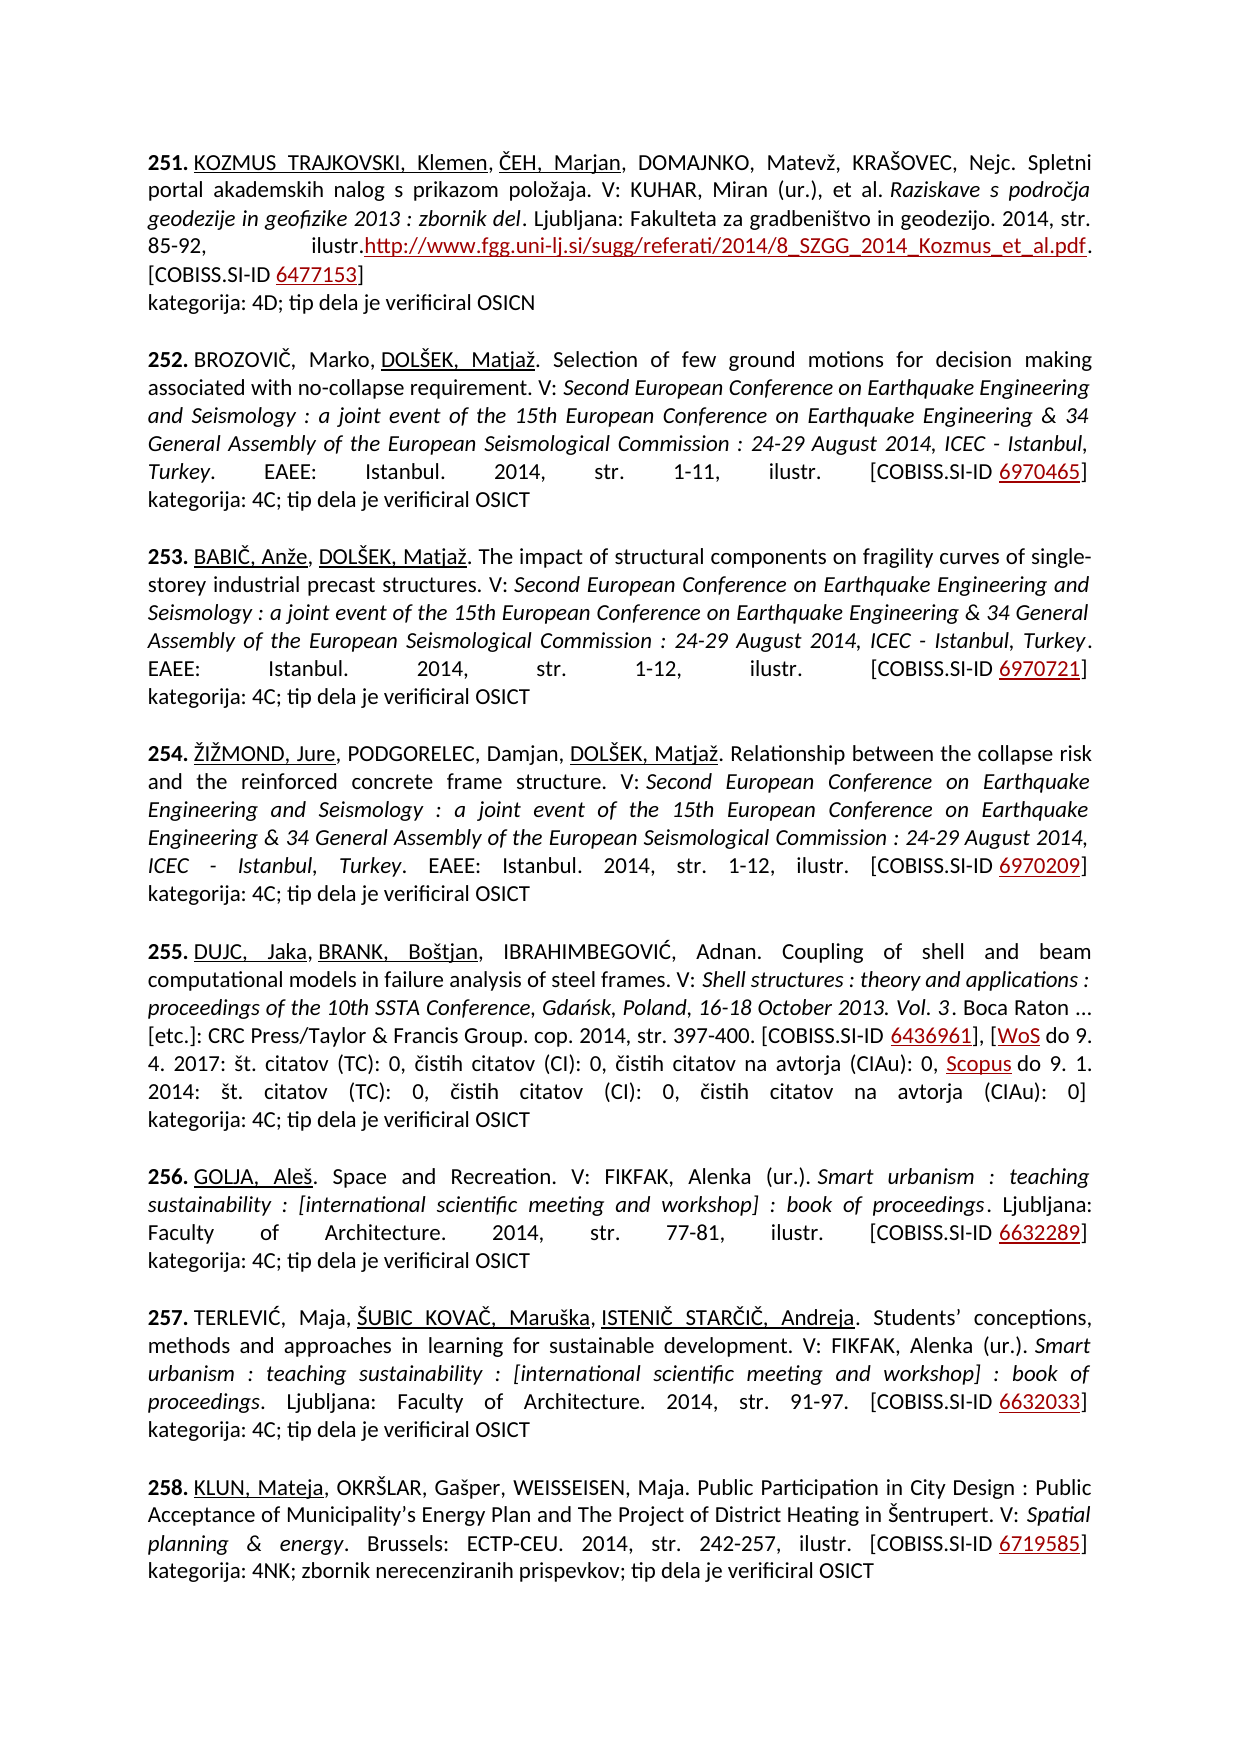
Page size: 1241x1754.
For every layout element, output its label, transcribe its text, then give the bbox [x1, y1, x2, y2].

text 256. GOLJA, Aleš. Space and Recreation. V: FIKFAK, Alenka (ur.). Smart urbanism : teaching sustainability : [international scientific meeting and workshop] : book of proceedings. Ljubljana: Faculty of Architecture. 2014, str. 77-81, ilustr. [COBISS.SI-ID 6632289] kategorija: 4C; tip dela je verificiral OSICT [148, 1162, 1093, 1274]
text 255. DUJC, Jaka, BRANK, Boštjan, IBRAHIMBEGOVIĆ, Adnan. Coupling of shell and beam computational models in failure analysis of steel frames. V: Shell structures : theory and applications : proceedings of the 10th SSTA Conference, Gdańsk, Poland, 16-18 October 2013. Vol. 3. Boca Raton ... [etc.]: CRC Press/Taylor & Francis Group. cop. 2014, str. 397-400. [COBISS.SI-ID 6436961], [WoS do 9. 4. 2017: št. citatov (TC): 0, čistih citatov (CI): 0, čistih citatov na avtorja (CIAu): 0, Scopus do 9. 1. 2014: št. citatov (TC): 0, čistih citatov (CI): 0, čistih citatov na avtorja (CIAu): 0] kategorija: 4C; tip dela je verificiral OSICT [148, 937, 1093, 1133]
text 257. TERLEVIĆ, Maja, ŠUBIC KOVAČ, Maruška, ISTENIČ STARČIČ, Andreja. Studentsʼ conceptions, methods and approaches in learning for sustainable development. V: FIKFAK, Alenka (ur.). Smart urbanism : teaching sustainability : [international scientific meeting and workshop] : book of proceedings. Ljubljana: Faculty of Architecture. 2014, str. 91-97. [COBISS.SI-ID 6632033] kategorija: 4C; tip dela je verificiral OSICT [148, 1303, 1093, 1443]
text 254. ŽIŽMOND, Jure, PODGORELEC, Damjan, DOLŠEK, Matjaž. Relationship between the collapse risk and the reinforced concrete frame structure. V: Second European Conference on Earthquake Engineering and Seismology : a joint event of the 15th European Conference on Earthquake Engineering & 34 General Assembly of the European Seismological Commission : 24-29 August 2014, ICEC - Istanbul, Turkey. EAEE: Istanbul. 2014, str. 1-12, ilustr. [COBISS.SI-ID 6970209] kategorija: 4C; tip dela je verificiral OSICT [148, 739, 1093, 908]
text 252. BROZOVIČ, Marko, DOLŠEK, Matjaž. Selection of few ground motions for decision making associated with no-collapse requirement. V: Second European Conference on Earthquake Engineering and Seismology : a joint event of the 15th European Conference on Earthquake Engineering & 34 General Assembly of the European Seismological Commission : 24-29 August 2014, ICEC - Istanbul, Turkey. EAEE: Istanbul. 2014, str. 1-11, ilustr. [COBISS.SI-ID 6970465] kategorija: 4C; tip dela je verificiral OSICT [148, 345, 1093, 513]
text 258. KLUN, Mateja, OKRŠLAR, Gašper, WEISSEISEN, Maja. Public Participation in City Design : Public Acceptance of Municipalityʼs Energy Plan and The Project of District Heating in Šentrupert. V: Spatial planning & energy. Brussels: ECTP-CEU. 2014, str. 242-257, ilustr. [COBISS.SI-ID 6719585] kategorija: 4NK; zbornik nerecenziranih prispevkov; tip dela je verificiral OSICT [148, 1473, 1093, 1585]
text 253. BABIČ, Anže, DOLŠEK, Matjaž. The impact of structural components on fragility curves of single-storey industrial precast structures. V: Second European Conference on Earthquake Engineering and Seismology : a joint event of the 15th European Conference on Earthquake Engineering & 34 General Assembly of the European Seismological Commission : 24-29 August 2014, ICEC - Istanbul, Turkey. EAEE: Istanbul. 2014, str. 1-12, ilustr. [COBISS.SI-ID 6970721] kategorija: 4C; tip dela je verificiral OSICT [148, 542, 1093, 710]
text 251. KOZMUS TRAJKOVSKI, Klemen, ČEH, Marjan, DOMAJNKO, Matevž, KRAŠOVEC, Nejc. Spletni portal akademskih nalog s prikazom položaja. V: KUHAR, Miran (ur.), et al. Raziskave s področja geodezije in geofizike 2013 : zbornik del. Ljubljana: Fakulteta za gradbeništvo in geodezijo. 2014, str. 85-92, ilustr.http://www.fgg.uni-lj.si/sugg/referati/2014/8_SZGG_2014_Kozmus_et_al.pdf. [COBISS.SI-ID 6477153] kategorija: 4D; tip dela je verificiral OSICN [148, 148, 1093, 316]
